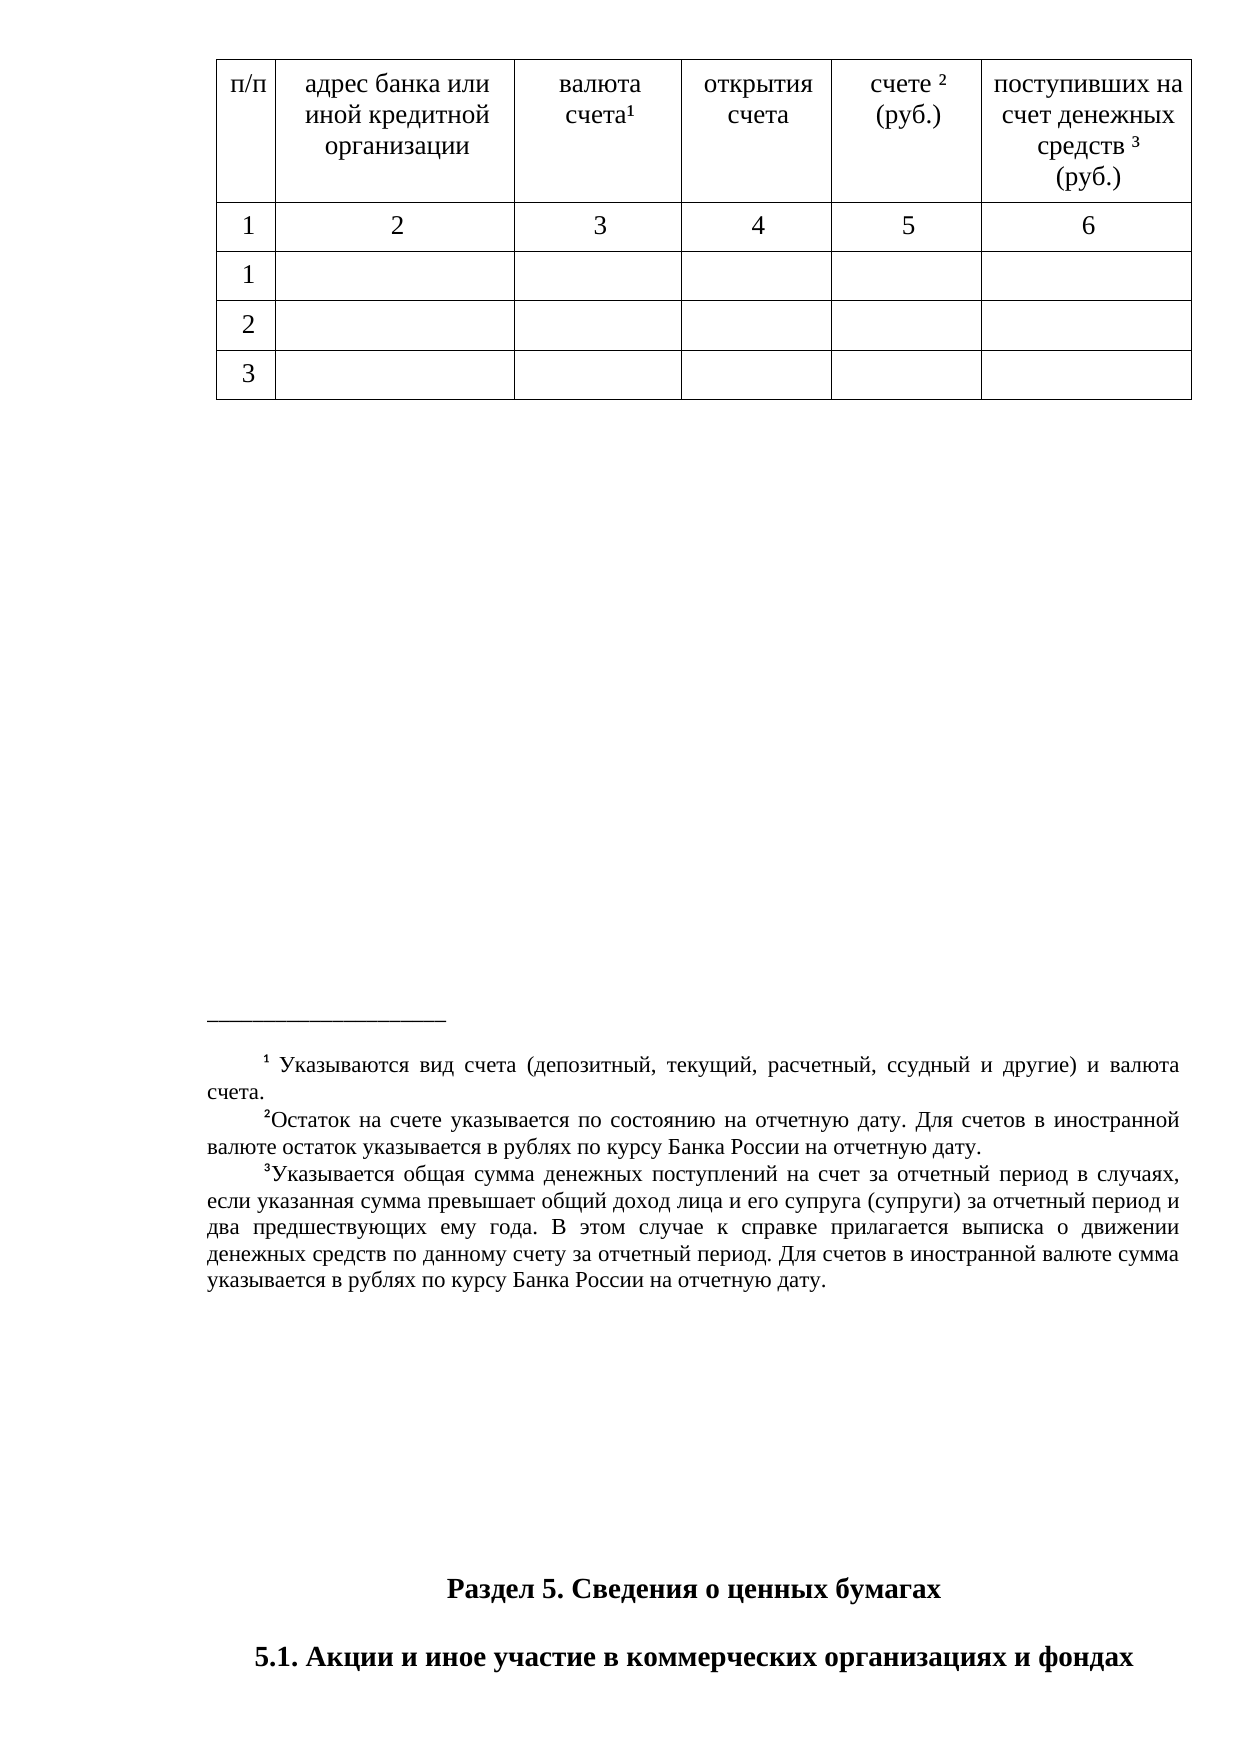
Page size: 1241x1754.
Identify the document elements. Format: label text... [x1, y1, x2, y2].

table_cell [682, 252, 831, 300]
text Раздел 5. Сведения о ценных бумагах [207, 1572, 1181, 1605]
table_header Вид и валюта счета¹ [515, 60, 681, 202]
text ²Остаток на счете указывается по состоянию на отчетную дату. Для счетов в иностранной валюте остаток указывается в рублях по курсу Банка России на отчетную дату. [207, 1105, 1181, 1159]
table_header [276, 60, 514, 202]
table_cell [276, 252, 514, 300]
text ³Указывается общая сумма денежных поступлений на счет за отчетный период в случаях, если указанная сумма превышает общий доход лица и его супруга (супруги) за отчетный период и два предшествующих ему года. В этом случае к справке прилагается выписка о движении денежных средств по данному счету за отчетный период. Для счетов в иностранной валюте сумма указывается в рублях по курсу Банка России на отчетную дату. [207, 1159, 1181, 1292]
table_cell 2 [217, 301, 275, 350]
text ¹ Указываются вид счета (депозитный, текущий, расчетный, ссудный и другие) и валюта счета. [207, 1050, 1181, 1105]
table_cell 4 [682, 203, 831, 251]
table_cell [832, 351, 981, 399]
text _____________________ [207, 997, 1181, 1025]
table_cell [982, 252, 1191, 300]
table_cell 3 [515, 203, 681, 251]
table_cell 2 [276, 203, 514, 251]
table_cell [276, 301, 514, 350]
table_cell [982, 351, 1191, 399]
table_cell [982, 301, 1191, 350]
table_cell [682, 351, 831, 399]
table_cell 3 [217, 351, 275, 399]
table_cell 5 [832, 203, 981, 251]
table_cell 1 [217, 203, 275, 251]
table_cell [515, 252, 681, 300]
table_cell [832, 301, 981, 350]
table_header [982, 60, 1191, 202]
table_cell 1 [217, 252, 275, 300]
table_cell [515, 351, 681, 399]
table_cell [832, 252, 981, 300]
text 5.1. Акции и иное участие в коммерческих организациях и фондах [207, 1639, 1181, 1672]
table_cell [682, 301, 831, 350]
table_cell [276, 351, 514, 399]
table_cell [515, 301, 681, 350]
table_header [832, 60, 981, 202]
table_header Дата открытия счета [682, 60, 831, 202]
table_header № п/п [217, 60, 275, 202]
table_cell 6 [982, 203, 1191, 251]
